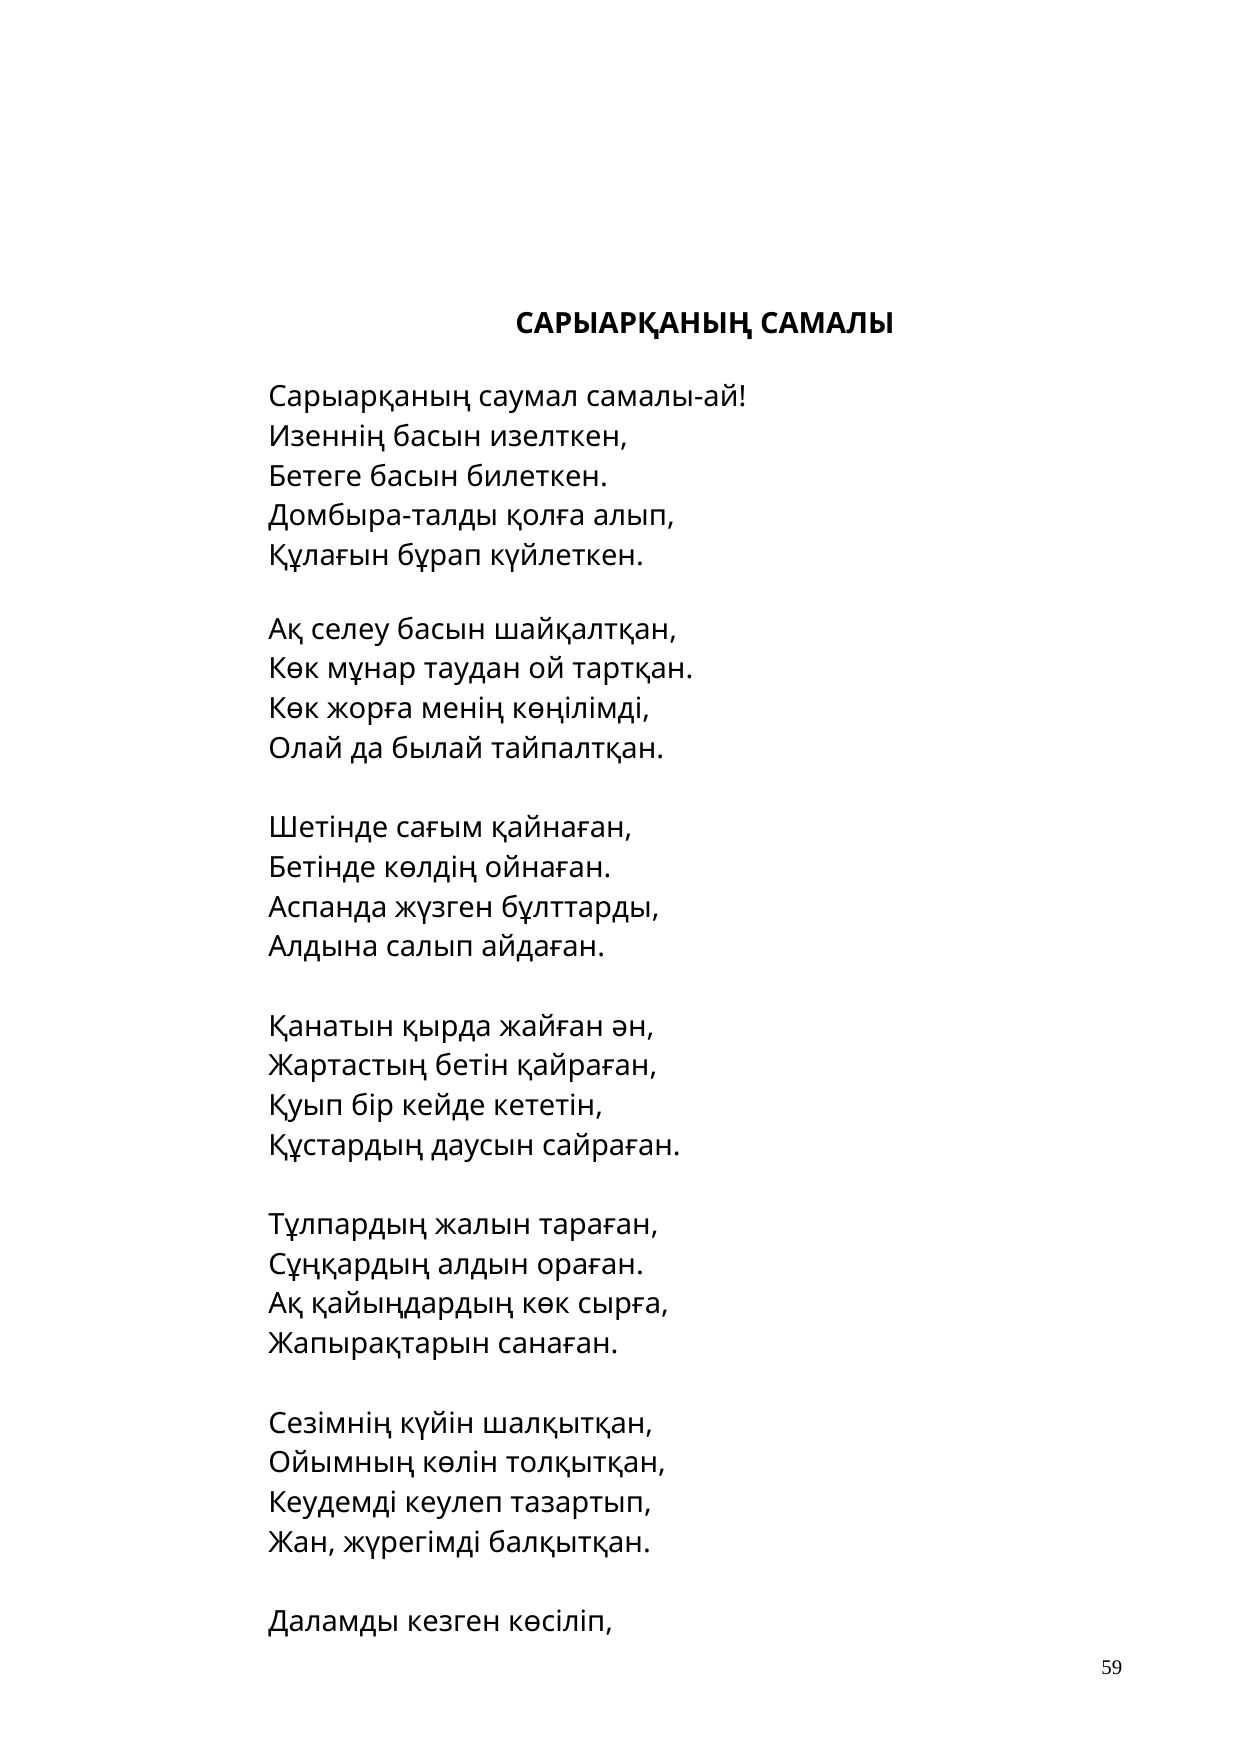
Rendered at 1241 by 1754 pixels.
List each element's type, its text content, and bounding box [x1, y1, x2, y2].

text Құстардың даусын сайраған. [268, 1124, 1141, 1164]
text Аспанда жүзген бұлттарды, [268, 886, 1141, 926]
text Құлағын бұрап күйлеткен. [268, 534, 1141, 574]
text Изеннің басын изелткен, [268, 415, 1141, 455]
text САРЫАРҚАНЫҢ САМАЛЫ [268, 302, 1141, 342]
text Ақ селеу басын шайқалтқан, [268, 608, 1141, 648]
text Көк жорға менің көңілімді, [268, 687, 1141, 727]
text Жан, жүрегімді балқытқан. [268, 1521, 1141, 1561]
text Кеудемді кеулеп тазартып, [268, 1481, 1141, 1521]
text Сезімнің күйін шалқытқан, [268, 1402, 1141, 1442]
text Жапырақтарын санаған. [268, 1322, 1141, 1362]
text Көк мұнар таудан ой тартқан. [268, 648, 1141, 687]
text Даламды кезген көсіліп, [268, 1600, 1141, 1640]
text Қанатын қырда жайған ән, [268, 1005, 1141, 1045]
text Домбыра-талды қолға алып, [268, 495, 1141, 534]
text Сұңқардың алдын ораған. [268, 1243, 1141, 1283]
text Бетінде көлдің ойнаған. [268, 846, 1141, 886]
text Ойымның көлін толқытқан, [268, 1442, 1141, 1481]
text Тұлпардың жалын тараған, [268, 1203, 1141, 1243]
text Бетеге басын билеткен. [268, 455, 1141, 495]
text Жартастың бетін қайраған, [268, 1045, 1141, 1084]
text Ақ қайыңдардың көк сырға, [268, 1283, 1141, 1322]
text Сарыарқаның саумал самалы-ай! [268, 376, 1141, 415]
text Алдына салып айдаған. [268, 926, 1141, 965]
text Олай да былай тайпалтқан. [268, 727, 1141, 767]
text Қуып бір кейде кететін, [268, 1084, 1141, 1124]
text Шетінде сағым қайнаған, [268, 807, 1141, 846]
